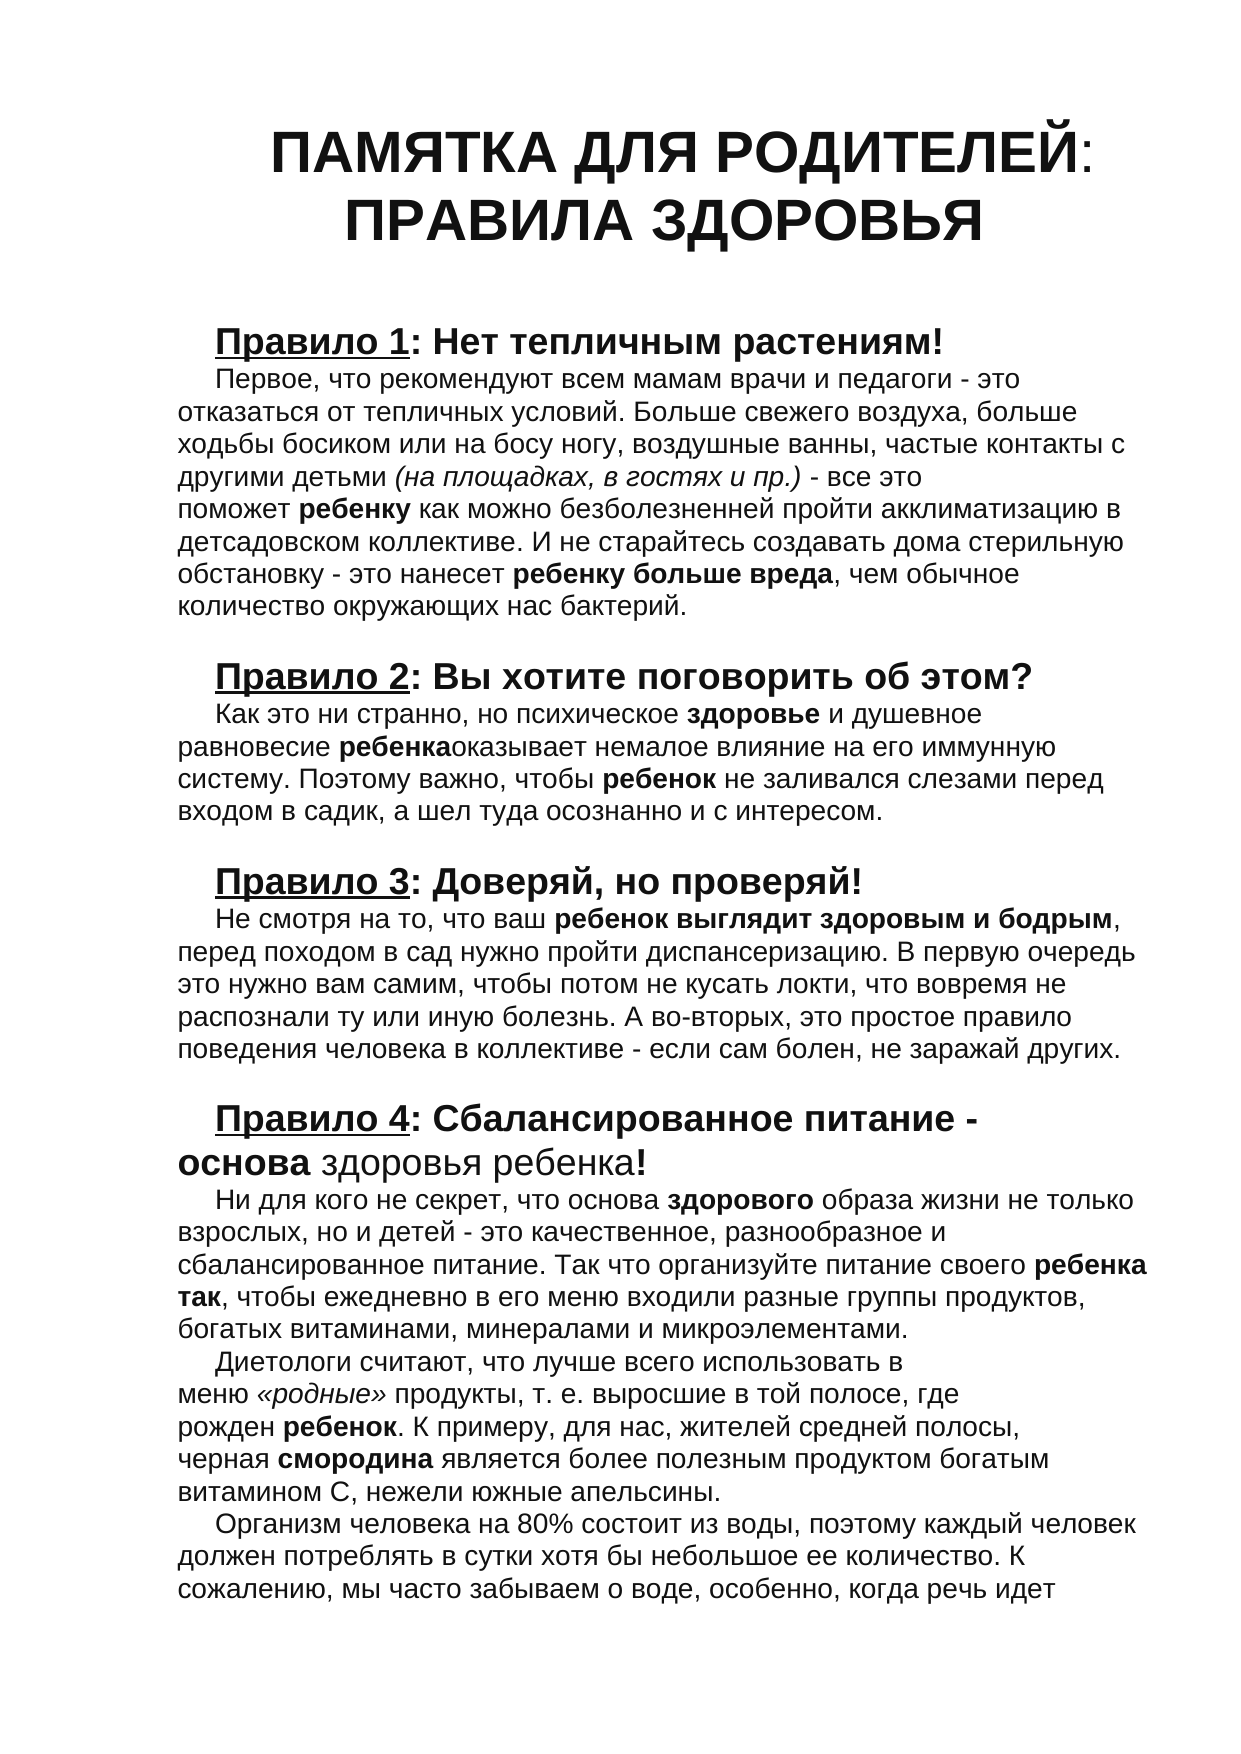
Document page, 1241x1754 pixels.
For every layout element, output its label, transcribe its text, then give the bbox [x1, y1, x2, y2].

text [177, 1507, 1152, 1604]
text Ни для кого не секрет, что основа здорового образа жизни не только взрослых, но и детей - это качественное, разнообразное и сбалансированное питание. Так что организуйте питание своего ребенка так, чтобы ежедневно в его меню входили разные группы продуктов, богатых витаминами, минералами и микроэлементами. [177, 1183, 1152, 1345]
text Правило 2: Вы хотите поговорить об этом? [177, 654, 1152, 697]
text Диетологи считают, что лучше всего использовать в меню «родные» продукты, т. е. выросшие в той полосе, где рожден ребенок. К примеру, для нас, жителей средней полосы, черная смородина является более полезным продуктом богатым витамином С, нежели южные апельсины. [177, 1345, 1152, 1507]
text Правило 4: Сбалансированное питание - основа здоровья ребенка! [177, 1097, 1152, 1183]
text Правило 1: Нет тепличным растениям! [177, 319, 1152, 362]
text ПАМЯТКА ДЛЯ РОДИТЕЛЕЙ: ПРАВИЛА ЗДОРОВЬЯ [177, 118, 1152, 252]
text Правило 3: Доверяй, но проверяй! [177, 859, 1152, 902]
text Первое, что рекомендуют всем мамам врачи и педагоги - это отказаться от тепличных условий. Больше свежего воздуха, больше ходьбы босиком или на босу ногу, воздушные ванны, частые контакты с другими детьми (на площадках, в гостях и пр.) - все это поможет ребенку как можно безболезненней пройти акклиматизацию в детсадовском коллективе. И не старайтесь создавать дома стерильную обстановку - это нанесет ребенку больше вреда, чем обычное количество окружающих нас бактерий. [177, 362, 1152, 622]
text Не смотря на то, что ваш ребенок выглядит здоровым и бодрым, перед походом в сад нужно пройти диспансеризацию. В первую очередь это нужно вам самим, чтобы потом не кусать локти, что вовремя не распознали ту или иную болезнь. А во-вторых, это простое правило поведения человека в коллективе - если сам болен, не заражай других. [177, 902, 1152, 1064]
text Как это ни странно, но психическое здоровье и душевное равновесие ребенкаоказывает немалое влияние на его иммунную систему. Поэтому важно, чтобы ребенок не заливался слезами перед входом в садик, а шел туда осознанно и с интересом. [177, 697, 1152, 827]
